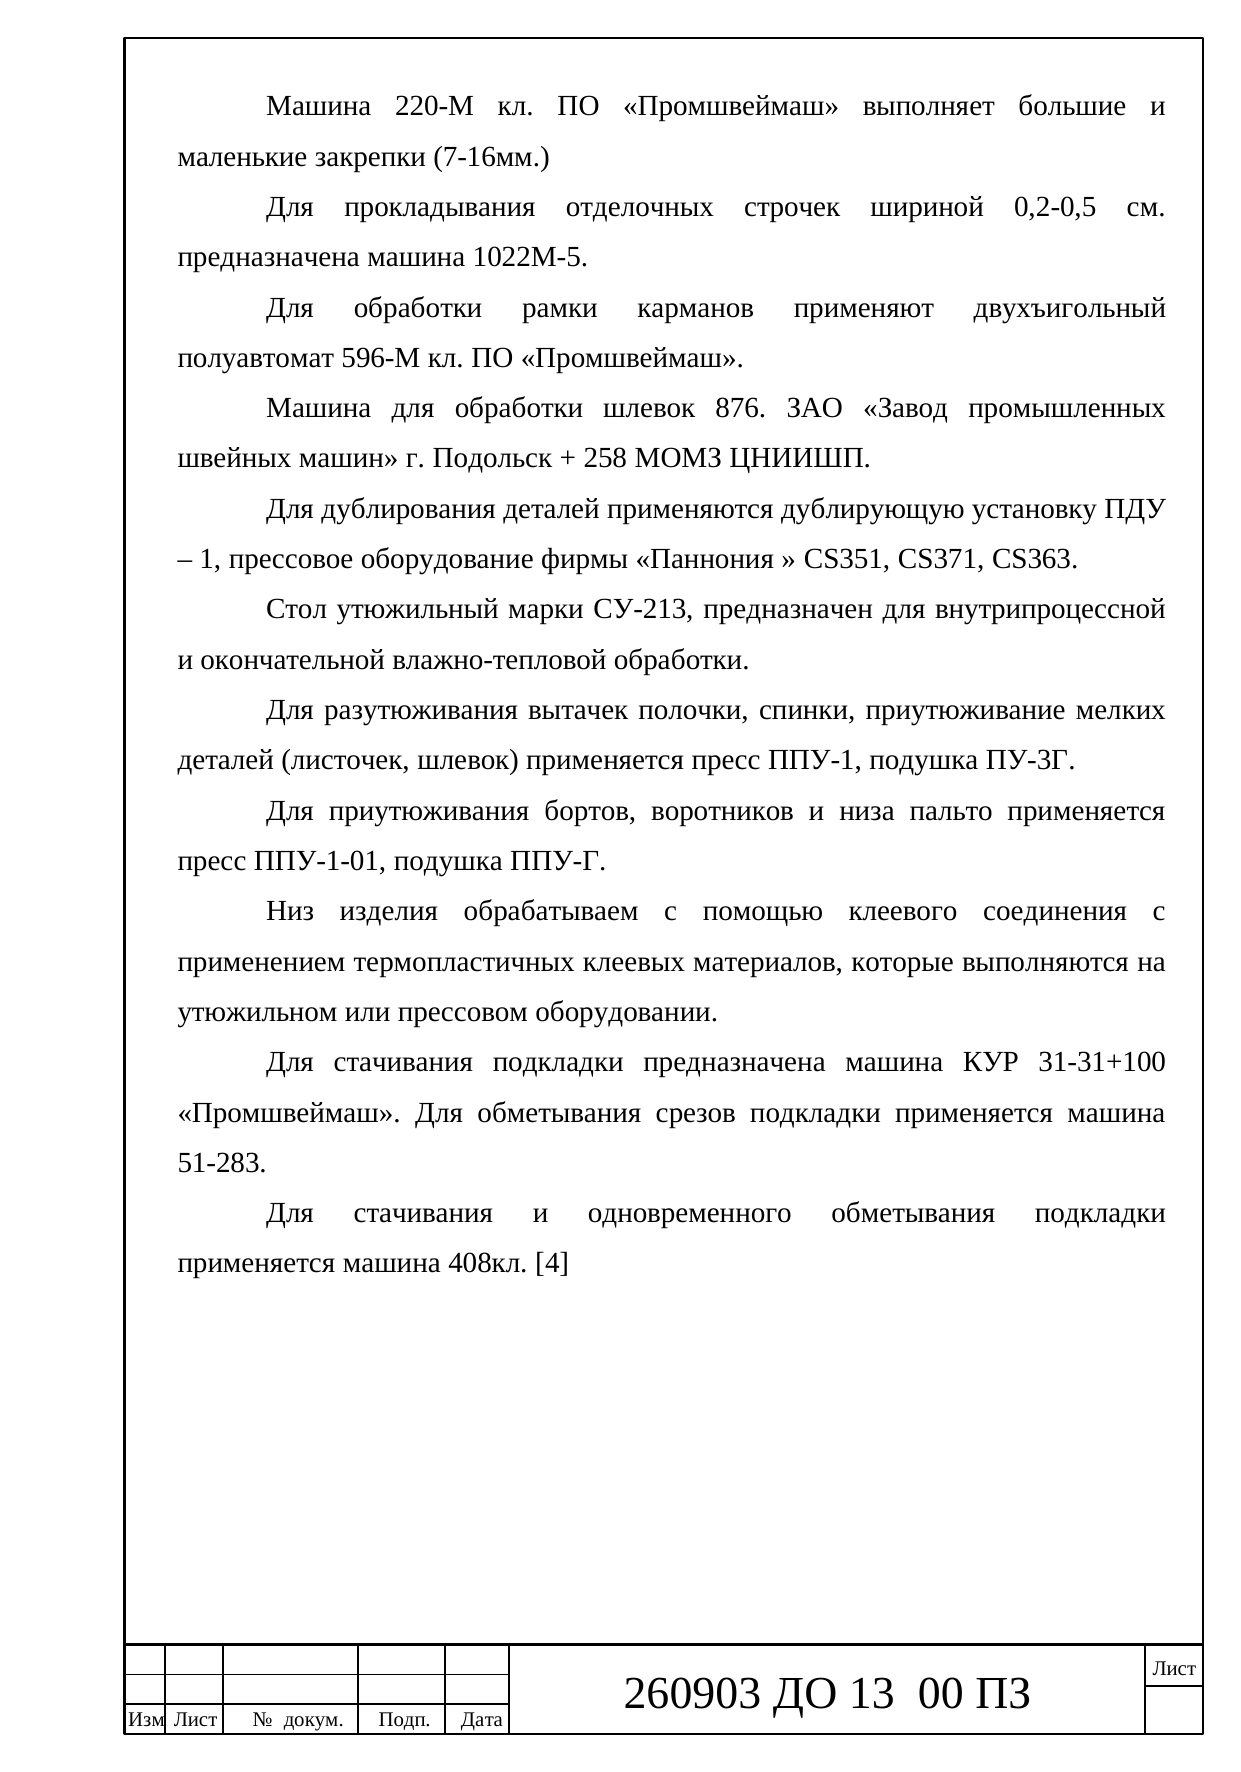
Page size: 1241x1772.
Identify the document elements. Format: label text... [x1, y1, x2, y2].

text Для обработки рамки карманов применяют двухъигольный полуавтомат 596-М кл. ПО «Промшвеймаш». [177, 290, 1166, 374]
text Для стачивания подкладки предназначена машина КУР 31-31+100 «Промшвеймаш». Для обметывания срезов подкладки применяется машина 51-283. [177, 1044, 1166, 1179]
text Для прокладывания отделочных строчек шириной 0,2-0,5 см. предназначена машина 1022М-5. [177, 189, 1166, 273]
text Машина для обработки шлевок 876. ЗАО «Завод промышленных швейных машин» г. Подольск + 258 МОМЗ ЦНИИШП. [177, 391, 1166, 474]
text Низ изделия обрабатываем с помощью клеевого соединения с применением термопластичных клеевых материалов, которые выполняются на утюжильном или прессовом оборудовании. [177, 894, 1166, 1028]
text Для приутюживания бортов, воротников и низа пальто применяется пресс ППУ-1-01, подушка ППУ-Г. [177, 793, 1166, 877]
text Для дублирования деталей применяются дублирующую установку ПДУ – 1, прессовое оборудование фирмы «Паннония » CS351, CS371, CS363. [177, 491, 1166, 575]
text Стол утюжильный марки СУ-213, предназначен для внутрипроцессной и окончательной влажно-тепловой обработки. [177, 592, 1166, 676]
text Для стачивания и одновременного обметывания подкладки применяется машина 408кл. [4] [177, 1196, 1166, 1279]
text Машина 220-М кл. ПО «Промшвеймаш» выполняет большие и маленькие закрепки (7-16мм.) [177, 89, 1166, 172]
text Для разутюживания вытачек полочки, спинки, приутюживание мелких деталей (листочек, шлевок) применяется пресс ППУ-1, подушка ПУ-3Г. [177, 692, 1166, 776]
